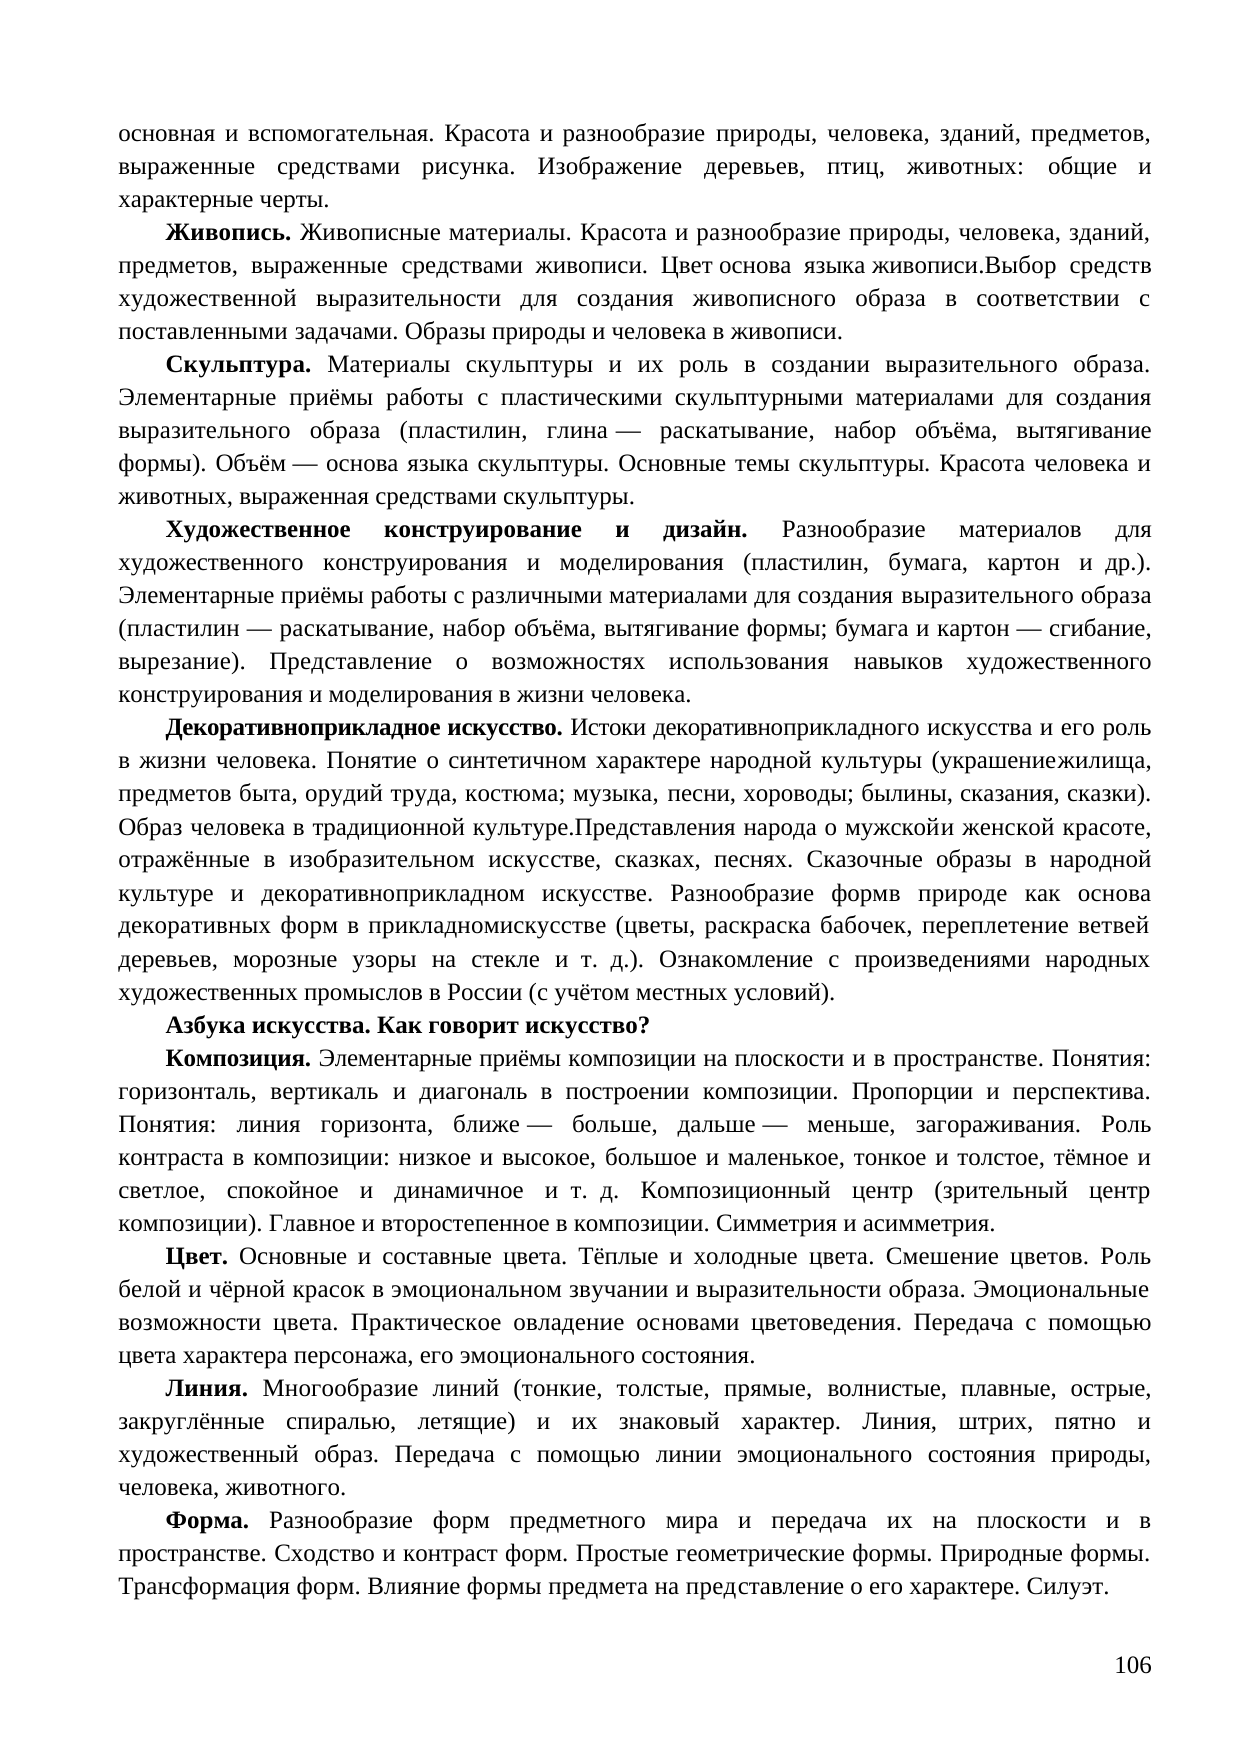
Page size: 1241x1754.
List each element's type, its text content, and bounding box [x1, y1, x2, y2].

text Цвет. Основные и составные цвета. Тёплые и холодные цвета. Смешение цветов. Роль белой и чёрной красок в эмоциональном звучании и выразительности образа. Эмоциональные возможности цвета. Практическое овладение основами цветоведения. Передача с помощью цвета характера персонажа, его эмоционального состояния. [118, 1241, 1152, 1369]
text Линия. Многообразие линий (тонкие, толстые, прямые, волнистые, плавные, острые, закруглённые спиралью, летящие) и их знаковый характер. Линия, штрих, пятно и художественный образ. Передача с помощью линии эмоционального состояния природы, человека, животного. [118, 1373, 1152, 1501]
text Скульптура. Материалы скульптуры и их роль в создании выразительного образа. Элементарные приёмы работы с пластическими скульптурными материалами для создания выразительного образа (пластилин, глина — раскатывание, набор объёма, вытягивание формы). Объём — основа языка скульптуры. Основные темы скульптуры. Красота человека и животных, выраженная средствами скульптуры. [118, 349, 1152, 510]
text Азбука искусства. Как говорит искусство? [118, 1010, 1152, 1038]
text Форма. Разнообразие форм предметного мира и передача их на плоскости и в пространстве. Сходство и контраст форм. Простые геометрические формы. Природные формы. Трансформация форм. Влияние формы предмета на представление о его характере. Силуэт. [118, 1505, 1152, 1600]
text Художественное конструирование и дизайн. Разнообразие материалов для художественного конструирования и моделирования (пластилин, бумага, картон и др.). Элементарные приёмы работы с различными материалами для создания выразительного образа (пластилин — раскатывание, набор объёма, вытягивание формы; бумага и картон — сгибание, вырезание). Представление о возможностях использования навыков художественного конструирования и моделирования в жизни человека. [118, 514, 1152, 708]
text Декоративно­прикладное искусство. Истоки декоративно­прикладного искусства и его роль в жизни человека. Понятие о синтетичном характере народной культуры (украшениежилища, предметов быта, орудий труда, костюма; музыка, песни, хороводы; былины, сказания, сказки). Образ человека в традиционной культуре.Представления народа о мужскойи женской красоте, отражённые в изобразительном искусстве, сказках, песнях. Сказочные образы в народной культуре и декоративно­прикладном искусстве. Разнообразие формв природе как основа декоративных форм в прикладномискусстве (цветы, раскраска бабочек, переплетение ветвей деревьев, морозные узоры на стекле и т. д.). Ознакомление с произведениями народных художественных промыслов в России (с учётом местных условий). [118, 712, 1152, 1005]
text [118, 118, 1152, 213]
text Композиция. Элементарные приёмы композиции на плоскости и в пространстве. Понятия: горизонталь, вертикаль и диагональ в построении композиции. Пропорции и перспектива. Понятия: линия горизонта, ближе — больше, дальше — меньше, загораживания. Роль контраста в композиции: низкое и высокое, большое и маленькое, тонкое и толстое, тёмное и светлое, спокойное и динамичное и т. д. Композиционный центр (зрительный центр композиции). Главное и второстепенное в композиции. Симметрия и асимметрия. [118, 1043, 1152, 1237]
text Живопись. Живописные материалы. Красота и разнообразие природы, человека, зданий, предметов, выраженные средствами живописи. Цвет основа языка живописи.Выбор средств художественной выразительности для создания живописного образа в соответствии с поставленными задачами. Образы природы и человека в живописи. [118, 217, 1152, 345]
